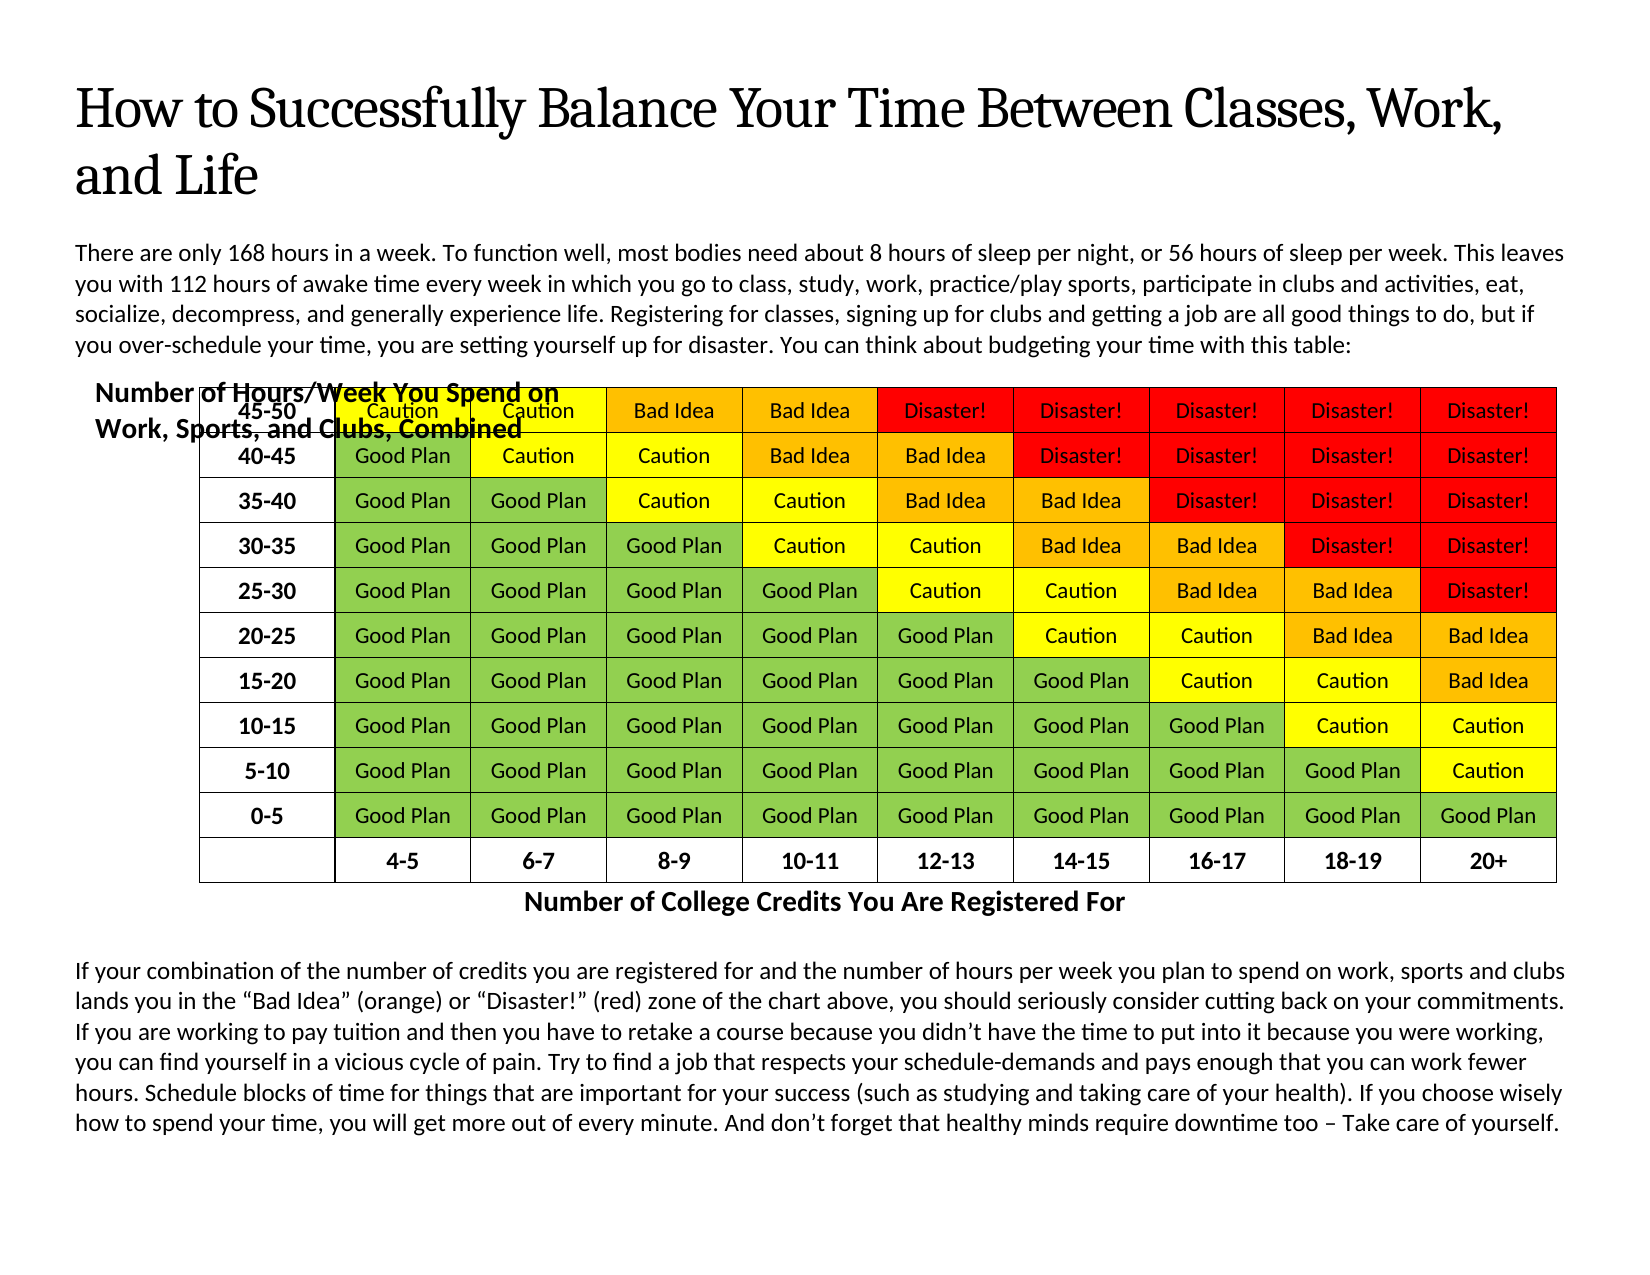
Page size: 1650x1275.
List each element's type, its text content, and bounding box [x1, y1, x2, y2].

table_cell 40-45 [200, 433, 334, 477]
table_cell Caution [607, 478, 742, 522]
table_cell Good Plan [336, 523, 470, 567]
table_cell 30-35 [200, 523, 334, 567]
table_cell Good Plan [1150, 793, 1284, 837]
table_cell Bad Idea [1014, 523, 1149, 567]
table_cell Good Plan [607, 613, 742, 657]
table_cell 20+ [1421, 838, 1556, 882]
table_cell 10-11 [743, 838, 877, 882]
table_header Disaster! [878, 388, 1013, 432]
table_cell Good Plan [607, 748, 742, 792]
table_cell Caution [1150, 613, 1284, 657]
table_cell Caution [743, 478, 877, 522]
table_header 45-50 [200, 388, 334, 432]
table_cell Bad Idea [1285, 613, 1420, 657]
table_cell Disaster! [1150, 433, 1284, 477]
table_cell Good Plan [743, 793, 877, 837]
table_cell Disaster! [1421, 478, 1556, 522]
table_cell Good Plan [607, 523, 742, 567]
table_cell 6-7 [471, 838, 606, 882]
table_cell Good Plan [336, 433, 470, 477]
text If your combination of the number of credits you are registered for and the number of hours per week you plan to spend on work, sports and clubs lands you in the “Bad Idea” (orange) or “Disaster!” (red) zone of the chart above, you should seriously consider cutting back on your commitments. If you are working to pay tuition and then you have to retake a course because you didn’t have the time to put into it because you were working, you can find yourself in a vicious cycle of pain. Try to find a job that respects your schedule-demands and pays enough that you can work fewer hours. Schedule blocks of time for things that are important for your success (such as studying and taking care of your health). If you choose wisely how to spend your time, you will get more out of every minute. And don’t forget that healthy minds require downtime too – Take care of yourself. [75, 955, 1575, 1138]
table_cell Bad Idea [878, 478, 1013, 522]
table_cell Good Plan [1014, 658, 1149, 702]
title How to Successfully Balance Your Time Between Classes, Work, and Life [75, 75, 1575, 209]
text There are only 168 hours in a week. To function well, most bodies need about 8 hours of sleep per night, or 56 hours of sleep per week. This leaves you with 112 hours of awake time every week in which you go to class, study, work, practice/play sports, participate in clubs and activities, eat, socialize, decompress, and generally experience life. Registering for classes, signing up for clubs and getting a job are all good things to do, but if you over-schedule your time, you are setting yourself up for disaster. You can think about budgeting your time with this table: [75, 237, 1575, 359]
table_cell 0-5 [200, 793, 334, 837]
table_cell Caution [878, 523, 1013, 567]
table_cell Bad Idea [1150, 523, 1284, 567]
table_cell Good Plan [336, 478, 470, 522]
table_cell 15-20 [200, 658, 334, 702]
table_cell Bad Idea [1421, 613, 1556, 657]
table_cell Good Plan [471, 793, 606, 837]
table_cell Good Plan [471, 613, 606, 657]
table_cell Disaster! [1285, 523, 1420, 567]
table_cell Bad Idea [1285, 568, 1420, 612]
table_cell Bad Idea [1150, 568, 1284, 612]
table_cell Caution [1150, 658, 1284, 702]
table_cell 20-25 [200, 613, 334, 657]
table_cell 8-9 [607, 838, 742, 882]
table_cell 12-13 [878, 838, 1013, 882]
table_cell Good Plan [1150, 748, 1284, 792]
table_cell Disaster! [1421, 433, 1556, 477]
table_header Caution [471, 388, 606, 432]
table_cell Good Plan [878, 793, 1013, 837]
table_header Bad Idea [743, 388, 877, 432]
table_cell Bad Idea [1421, 658, 1556, 702]
table_cell Disaster! [1285, 433, 1420, 477]
table_cell 5-10 [200, 748, 334, 792]
table_cell Good Plan [336, 793, 470, 837]
table_cell Good Plan [1014, 793, 1149, 837]
table_cell Good Plan [743, 658, 877, 702]
table_header Bad Idea [607, 388, 742, 432]
table_cell Bad Idea [743, 433, 877, 477]
table_cell Bad Idea [878, 433, 1013, 477]
table_cell Good Plan [471, 478, 606, 522]
table_cell Good Plan [743, 613, 877, 657]
table_cell Good Plan [336, 748, 470, 792]
table_cell 16-17 [1150, 838, 1284, 882]
table_cell Good Plan [1421, 793, 1556, 837]
table_cell Good Plan [471, 523, 606, 567]
table_cell [200, 838, 334, 882]
table_header Disaster! [1014, 388, 1149, 432]
table_cell Good Plan [743, 703, 877, 747]
table_cell 14-15 [1014, 838, 1149, 882]
table_cell Good Plan [607, 703, 742, 747]
table_cell Caution [1421, 748, 1556, 792]
table_cell Good Plan [607, 568, 742, 612]
table_cell Disaster! [1150, 478, 1284, 522]
table_cell 35-40 [200, 478, 334, 522]
table_cell Good Plan [607, 793, 742, 837]
text Number of College Credits You Are Registered For [75, 883, 1575, 919]
table_cell Good Plan [1285, 748, 1420, 792]
table_cell Good Plan [1285, 793, 1420, 837]
table_cell Good Plan [471, 568, 606, 612]
table_cell Good Plan [336, 613, 470, 657]
table_cell Caution [878, 568, 1013, 612]
table_cell Good Plan [336, 703, 470, 747]
table_cell Good Plan [336, 568, 470, 612]
table_cell Good Plan [878, 748, 1013, 792]
table_cell Good Plan [878, 703, 1013, 747]
table_cell Good Plan [1150, 703, 1284, 747]
table_cell Good Plan [743, 748, 877, 792]
table_cell Good Plan [1014, 748, 1149, 792]
table_cell Disaster! [1014, 433, 1149, 477]
table_cell Caution [1285, 658, 1420, 702]
table_header Disaster! [1150, 388, 1284, 432]
table_cell Good Plan [471, 658, 606, 702]
table_cell Good Plan [743, 568, 877, 612]
table_cell 4-5 [336, 838, 470, 882]
table_cell Good Plan [336, 658, 470, 702]
table_cell Caution [1014, 613, 1149, 657]
table_cell Good Plan [1014, 703, 1149, 747]
table_cell Caution [471, 433, 606, 477]
table_cell Good Plan [878, 658, 1013, 702]
table_cell Caution [1285, 703, 1420, 747]
table_cell Caution [607, 433, 742, 477]
table_cell 18-19 [1285, 838, 1420, 882]
table_cell Disaster! [1421, 523, 1556, 567]
table_cell Good Plan [878, 613, 1013, 657]
table_header Disaster! [1285, 388, 1420, 432]
table_cell Good Plan [471, 748, 606, 792]
table_cell Disaster! [1285, 478, 1420, 522]
table_cell Disaster! [1421, 568, 1556, 612]
table_header Caution [336, 388, 470, 432]
table_cell 10-15 [200, 703, 334, 747]
table_cell 25-30 [200, 568, 334, 612]
table_cell Caution [743, 523, 877, 567]
table_cell Bad Idea [1014, 478, 1149, 522]
table_header Disaster! [1421, 388, 1556, 432]
table_cell Caution [1014, 568, 1149, 612]
table_cell Good Plan [607, 658, 742, 702]
table_cell Good Plan [471, 703, 606, 747]
table_cell Caution [1421, 703, 1556, 747]
